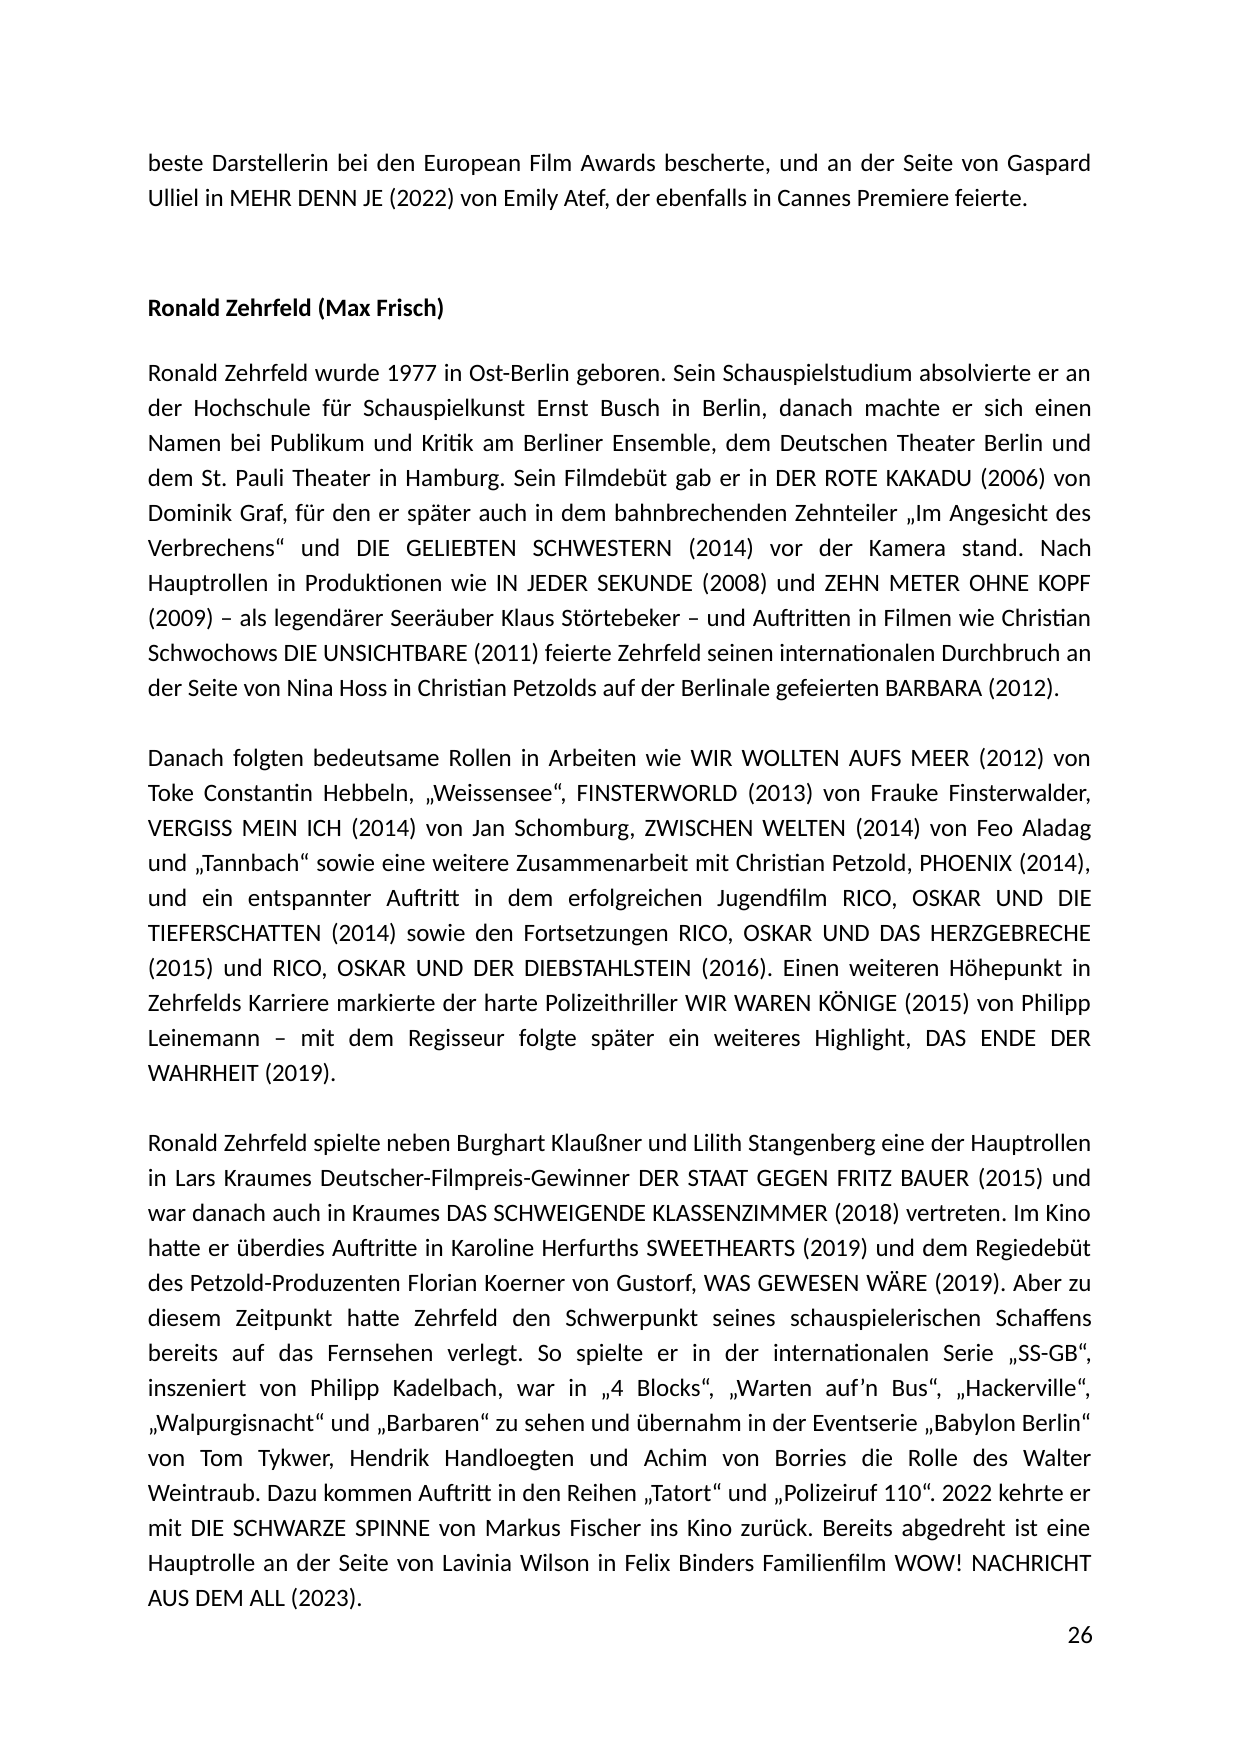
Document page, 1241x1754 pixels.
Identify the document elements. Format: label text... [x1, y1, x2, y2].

text Ronald Zehrfeld spielte neben Burghart Klaußner und Lilith Stangenberg eine der Hauptrollen in Lars Kraumes Deutscher-Filmpreis-Gewinner DER STAAT GEGEN FRITZ BAUER (2015) und war danach auch in Kraumes DAS SCHWEIGENDE KLASSENZIMMER (2018) vertreten. Im Kino hatte er überdies Auftritte in Karoline Herfurths SWEETHEARTS (2019) und dem Regiedebüt des Petzold-Produzenten Florian Koerner von Gustorf, WAS GEWESEN WÄRE (2019). Aber zu diesem Zeitpunkt hatte Zehrfeld den Schwerpunkt seines schauspielerischen Schaffens bereits auf das Fernsehen verlegt. So spielte er in der internationalen Serie „SS-GB“, inszeniert von Philipp Kadelbach, war in „4 Blocks“, „Warten auf’n Bus“, „Hackerville“, „Walpurgisnacht“ und „Barbaren“ zu sehen und übernahm in der Eventserie „Babylon Berlin“ von Tom Tykwer, Hendrik Handloegten und Achim von Borries die Rolle des Walter Weintraub. Dazu kommen Auftritt in den Reihen „Tatort“ und „Polizeiruf 110“. 2022 kehrte er mit DIE SCHWARZE SPINNE von Markus Fischer ins Kino zurück. Bereits abgedreht ist eine Hauptrolle an der Seite von Lavinia Wilson in Felix Binders Familienfilm WOW! NACHRICHT AUS DEM ALL (2023). [148, 1127, 1093, 1613]
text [148, 148, 1093, 213]
text Ronald Zehrfeld wurde 1977 in Ost-Berlin geboren. Sein Schauspielstudium absolvierte er an der Hochschule für Schauspielkunst Ernst Busch in Berlin, danach machte er sich einen Namen bei Publikum und Kritik am Berliner Ensemble, dem Deutschen Theater Berlin und dem St. Pauli Theater in Hamburg. Sein Filmdebüt gab er in DER ROTE KAKADU (2006) von Dominik Graf, für den er später auch in dem bahnbrechenden Zehnteiler „Im Angesicht des Verbrechens“ und DIE GELIEBTEN SCHWESTERN (2014) vor der Kamera stand. Nach Hauptrollen in Produktionen wie IN JEDER SEKUNDE (2008) und ZEHN METER OHNE KOPF (2009) – als legendärer Seeräuber Klaus Störtebeker – und Auftritten in Filmen wie Christian Schwochows DIE UNSICHTBARE (2011) feierte Zehrfeld seinen internationalen Durchbruch an der Seite von Nina Hoss in Christian Petzolds auf der Berlinale gefeierten BARBARA (2012). [148, 357, 1093, 703]
text Danach folgten bedeutsame Rollen in Arbeiten wie WIR WOLLTEN AUFS MEER (2012) von Toke Constantin Hebbeln, „Weissensee“, FINSTERWORLD (2013) von Frauke Finsterwalder, VERGISS MEIN ICH (2014) von Jan Schomburg, ZWISCHEN WELTEN (2014) von Feo Aladag und „Tannbach“ sowie eine weitere Zusammenarbeit mit Christian Petzold, PHOENIX (2014), und ein entspannter Auftritt in dem erfolgreichen Jugendfilm RICO, OSKAR UND DIE TIEFERSCHATTEN (2014) sowie den Fortsetzungen RICO, OSKAR UND DAS HERZGEBRECHE (2015) und RICO, OSKAR UND DER DIEBSTAHLSTEIN (2016). Einen weiteren Höhepunkt in Zehrfelds Karriere markierte der harte Polizeithriller WIR WAREN KÖNIGE (2015) von Philipp Leinemann – mit dem Regisseur folgte später ein weiteres Highlight, DAS ENDE DER WAHRHEIT (2019). [148, 742, 1093, 1088]
subtitle Ronald Zehrfeld (Max Frisch) [148, 292, 1093, 322]
